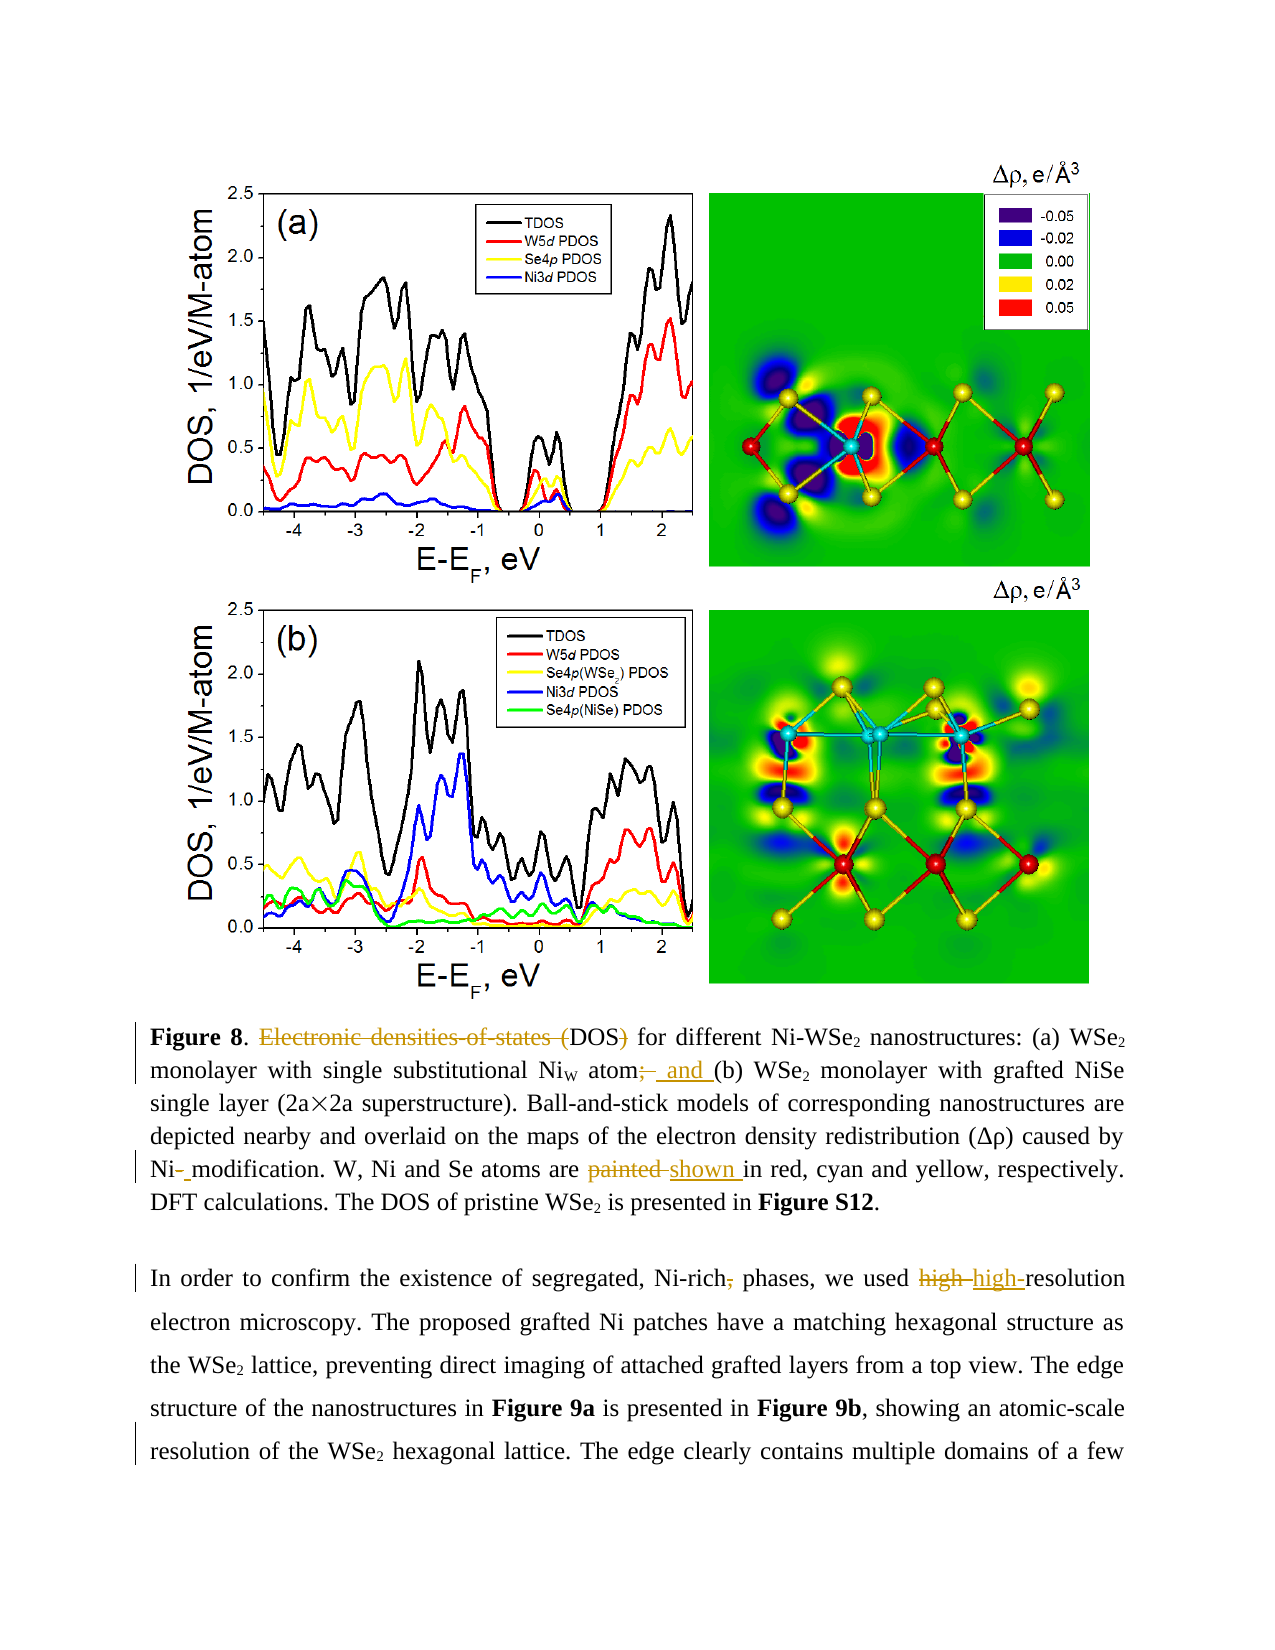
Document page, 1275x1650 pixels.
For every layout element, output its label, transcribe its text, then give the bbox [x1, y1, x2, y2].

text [150, 1263, 1125, 1465]
picture [177, 150, 1098, 1009]
text Figure 8. DOS for different Ni-WSe2 nanostructures: (a) WSe2 monolayer with single substitutional NiW atom(b) WSe2 monolayer with grafted NiSe single layer (2a2a superstructure). Ball-and-stick models of corresponding nanostructures are depicted nearby and overlaid on the maps of the electron density redistribution (Δρ) caused by Nimodification. W, Ni and Se atoms are in red, cyan and yellow, respectively. DFT calculations. The DOS of pristine WSe2 is presented in Figure S12. [150, 1022, 1125, 1216]
